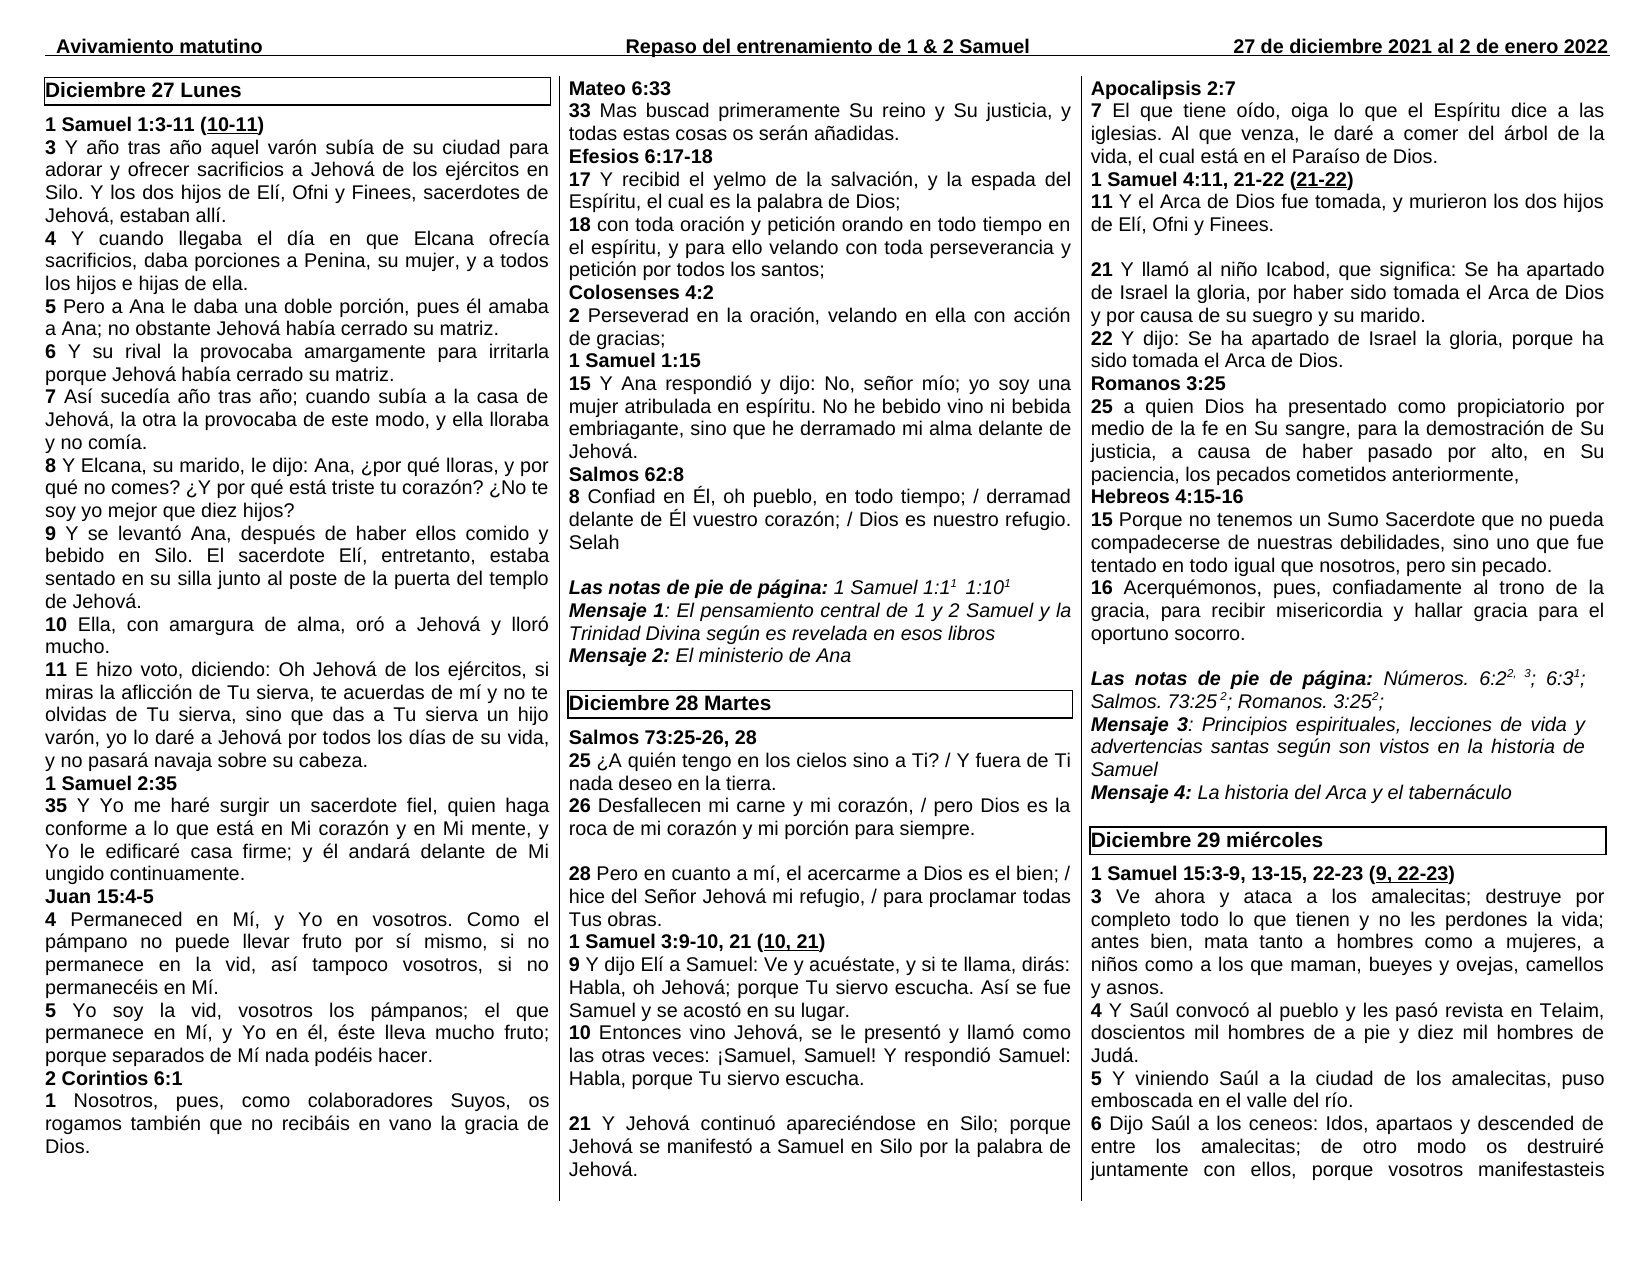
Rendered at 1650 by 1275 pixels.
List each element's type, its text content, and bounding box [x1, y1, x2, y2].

text Mensaje 3: Principios espirituales, lecciones de vida y advertencias santas según son vistos en la historia de Samuel [1091, 712, 1586, 781]
text 33 Mas buscad primeramente Su reino y Su justicia, y todas estas cosas os serán añadidas. [569, 99, 1072, 145]
text Efesios 6:17-18 [569, 145, 1072, 167]
text 26 Desfallecen mi carne y mi corazón, / pero Dios es la roca de mi corazón y mi porción para siempre. [569, 794, 1072, 839]
text 4 Y cuando llegaba el día en que Elcana ofrecía sacrificios, daba porciones a Penina, su mujer, y a todos los hijos e hijas de ella. [45, 226, 550, 294]
text Colosenses 4:2 [569, 281, 1072, 304]
text Salmos 73:25-26, 28 [569, 726, 1072, 749]
text 4 Y Saúl convocó al pueblo y les pasó revista en Telaim, doscientos mil hombres de a pie y diez mil hombres de Judá. [1091, 998, 1605, 1067]
text 17 Y recibid el yelmo de la salvación, y la espada del Espíritu, el cual es la palabra de Dios; [569, 167, 1072, 213]
text Mensaje 2: El ministerio de Ana [569, 644, 1072, 667]
text Las notas de pie de página: Números. 6:22, 3; 6:31; Salmos. 73:25 2; Romanos. 3:252; [1091, 667, 1586, 712]
text Romanos 3:25 [1091, 372, 1605, 394]
text 4 Permaneced en Mí, y Yo en vosotros. Como el pámpano no puede llevar fruto por sí mismo, si no permanece en la vid, así tampoco vosotros, si no permanecéis en Mí. [45, 908, 550, 998]
text 21 Y llamó al niño Icabod, que significa: Se ha apartado de Israel la gloria, por haber sido tomada el Arca de Dios y por causa de su suegro y su marido. [1091, 258, 1605, 326]
text 5 Y viniendo Saúl a la ciudad de los amalecitas, puso emboscada en el valle del río. [1091, 1067, 1605, 1112]
text 11 Y el Arca de Dios fue tomada, y murieron los dos hijos de Elí, Ofni y Finees. [1091, 190, 1605, 236]
text Diciembre 29 miércoles [1091, 828, 1605, 854]
text 5 Pero a Ana le daba una doble porción, pues él amaba a Ana; no obstante Jehová había cerrado su matriz. [45, 294, 550, 340]
text 15 Porque no tenemos un Sumo Sacerdote que no pueda compadecerse de nuestras debilidades, sino uno que fue tentado en todo igual que nosotros, pero sin pecado. [1091, 508, 1605, 576]
text 25 a quien Dios ha presentado como propiciatorio por medio de la fe en Su sangre, para la demostración de Su justicia, a causa de haber pasado por alto, en Su paciencia, los pecados cometidos anteriormente, [1091, 394, 1605, 485]
text 1 Samuel 15:3-9, 13-15, 22-23 (9, 22-23) [1091, 862, 1605, 885]
text 21 Y Jehová continuó apareciéndose en Silo; porque Jehová se manifestó a Samuel en Silo por la palabra de Jehová. [569, 1112, 1072, 1180]
text 18 con toda oración y petición orando en todo tiempo en el espíritu, y para ello velando con toda perseverancia y petición por todos los santos; [569, 213, 1072, 281]
text Las notas de pie de página: 1 Samuel 1:11 1:101 [569, 576, 1072, 599]
text 1 Nosotros, pues, como colaboradores Suyos, os rogamos también que no recibáis en vano la gracia de Dios. [45, 1089, 550, 1157]
text 1 Samuel 1:15 [569, 349, 1072, 372]
text 1 Samuel 1:3-11 (10-11) [45, 113, 550, 136]
text 9 Y dijo Elí a Samuel: Ve y acuéstate, y si te llama, dirás: Habla, oh Jehová; porque Tu siervo escucha. Así se fue Samuel y se acostó en su lugar. [569, 953, 1072, 1021]
text 2 Perseverad en la oración, velando en ella con acción de gracias; [569, 304, 1072, 349]
text 11 E hizo voto, diciendo: Oh Jehová de los ejércitos, si miras la aflicción de Tu sierva, te acuerdas de mí y no te olvidas de Tu sierva, sino que das a Tu sierva un hijo varón, yo lo daré a Jehová por todos los días de su vida, y no pasará navaja sobre su cabeza. [45, 658, 550, 771]
text 22 Y dijo: Se ha apartado de Israel la gloria, porque ha sido tomada el Arca de Dios. [1091, 326, 1605, 372]
text Mensaje 4: La historia del Arca y el tabernáculo [1091, 781, 1586, 803]
text 2 Corintios 6:1 [45, 1067, 550, 1089]
text 16 Acerquémonos, pues, confiadamente al trono de la gracia, para recibir misericordia y hallar gracia para el oportuno socorro. [1091, 576, 1605, 644]
text Apocalipsis 2:7 [1091, 77, 1605, 99]
text 3 Y año tras año aquel varón subía de su ciudad para adorar y ofrecer sacrificios a Jehová de los ejércitos en Silo. Y los dos hijos de Elí, Ofni y Finees, sacerdotes de Jehová, estaban allí. [45, 136, 550, 226]
text 8 Confiad en Él, oh pueblo, en todo tiempo; / derramad delante de Él vuestro corazón; / Dios es nuestro refugio. Selah [569, 485, 1072, 553]
text Mensaje 1: El pensamiento central de 1 y 2 Samuel y la Trinidad Divina según es revelada en esos libros [569, 599, 1072, 644]
text 9 Y se levantó Ana, después de haber ellos comido y bebido en Silo. El sacerdote Elí, entretanto, estaba sentado en su silla junto al poste de la puerta del templo de Jehová. [45, 522, 550, 612]
text Mateo 6:33 [569, 77, 1072, 99]
text 15 Y Ana respondió y dijo: No, señor mío; yo soy una mujer atribulada en espíritu. No he bebido vino ni bebida embriagante, sino que he derramado mi alma delante de Jehová. [569, 372, 1072, 463]
text Juan 15:4-5 [45, 885, 550, 908]
text 3 Ve ahora y ataca a los amalecitas; destruye por completo todo lo que tienen y no les perdones la vida; antes bien, mata tanto a hombres como a mujeres, a niños como a los que maman, bueyes y ovejas, camellos y asnos. [1091, 885, 1605, 998]
text 6 Y su rival la provocaba amargamente para irritarla porque Jehová había cerrado su matriz. [45, 340, 550, 385]
text 10 Ella, con amargura de alma, oró a Jehová y lloró mucho. [45, 612, 550, 658]
text Diciembre 27 Lunes [45, 78, 550, 104]
text Salmos 62:8 [569, 463, 1072, 485]
text 5 Yo soy la vid, vosotros los pámpanos; el que permanece en Mí, y Yo en él, éste lleva mucho fruto; porque separados de Mí nada podéis hacer. [45, 998, 550, 1067]
text 8 Y Elcana, su marido, le dijo: Ana, ¿por qué lloras, y por qué no comes? ¿Y por qué está triste tu corazón? ¿No te soy yo mejor que diez hijos? [45, 453, 550, 522]
text Diciembre 28 Martes [569, 691, 1072, 717]
text 28 Pero en cuanto a mí, el acercarme a Dios es el bien; / hice del Señor Jehová mi refugio, / para proclamar todas Tus obras. [569, 862, 1072, 930]
text 7 Así sucedía año tras año; cuando subía a la casa de Jehová, la otra la provocaba de este modo, y ella lloraba y no comía. [45, 385, 550, 453]
text 25 ¿A quién tengo en los cielos sino a Ti? / Y fuera de Ti nada deseo en la tierra. [569, 749, 1072, 794]
text 1 Samuel 4:11, 21-22 (21-22) [1091, 167, 1605, 190]
text 1 Samuel 3:9-10, 21 (10, 21) [569, 930, 1072, 953]
text 35 Y Yo me haré surgir un sacerdote fiel, quien haga conforme a lo que está en Mi corazón y en Mi mente, y Yo le edificaré casa firme; y él andará delante de Mi ungido continuamente. [45, 794, 550, 885]
text 1 Samuel 2:35 [45, 771, 550, 794]
text 7 El que tiene oído, oiga lo que el Espíritu dice a las iglesias. Al que venza, le daré a comer del árbol de la vida, el cual está en el Paraíso de Dios. [1091, 99, 1605, 167]
text 10 Entonces vino Jehová, se le presentó y llamó como las otras veces: ¡Samuel, Samuel! Y respondió Samuel: Habla, porque Tu siervo escucha. [569, 1021, 1072, 1089]
text Hebreos 4:15-16 [1091, 485, 1605, 508]
